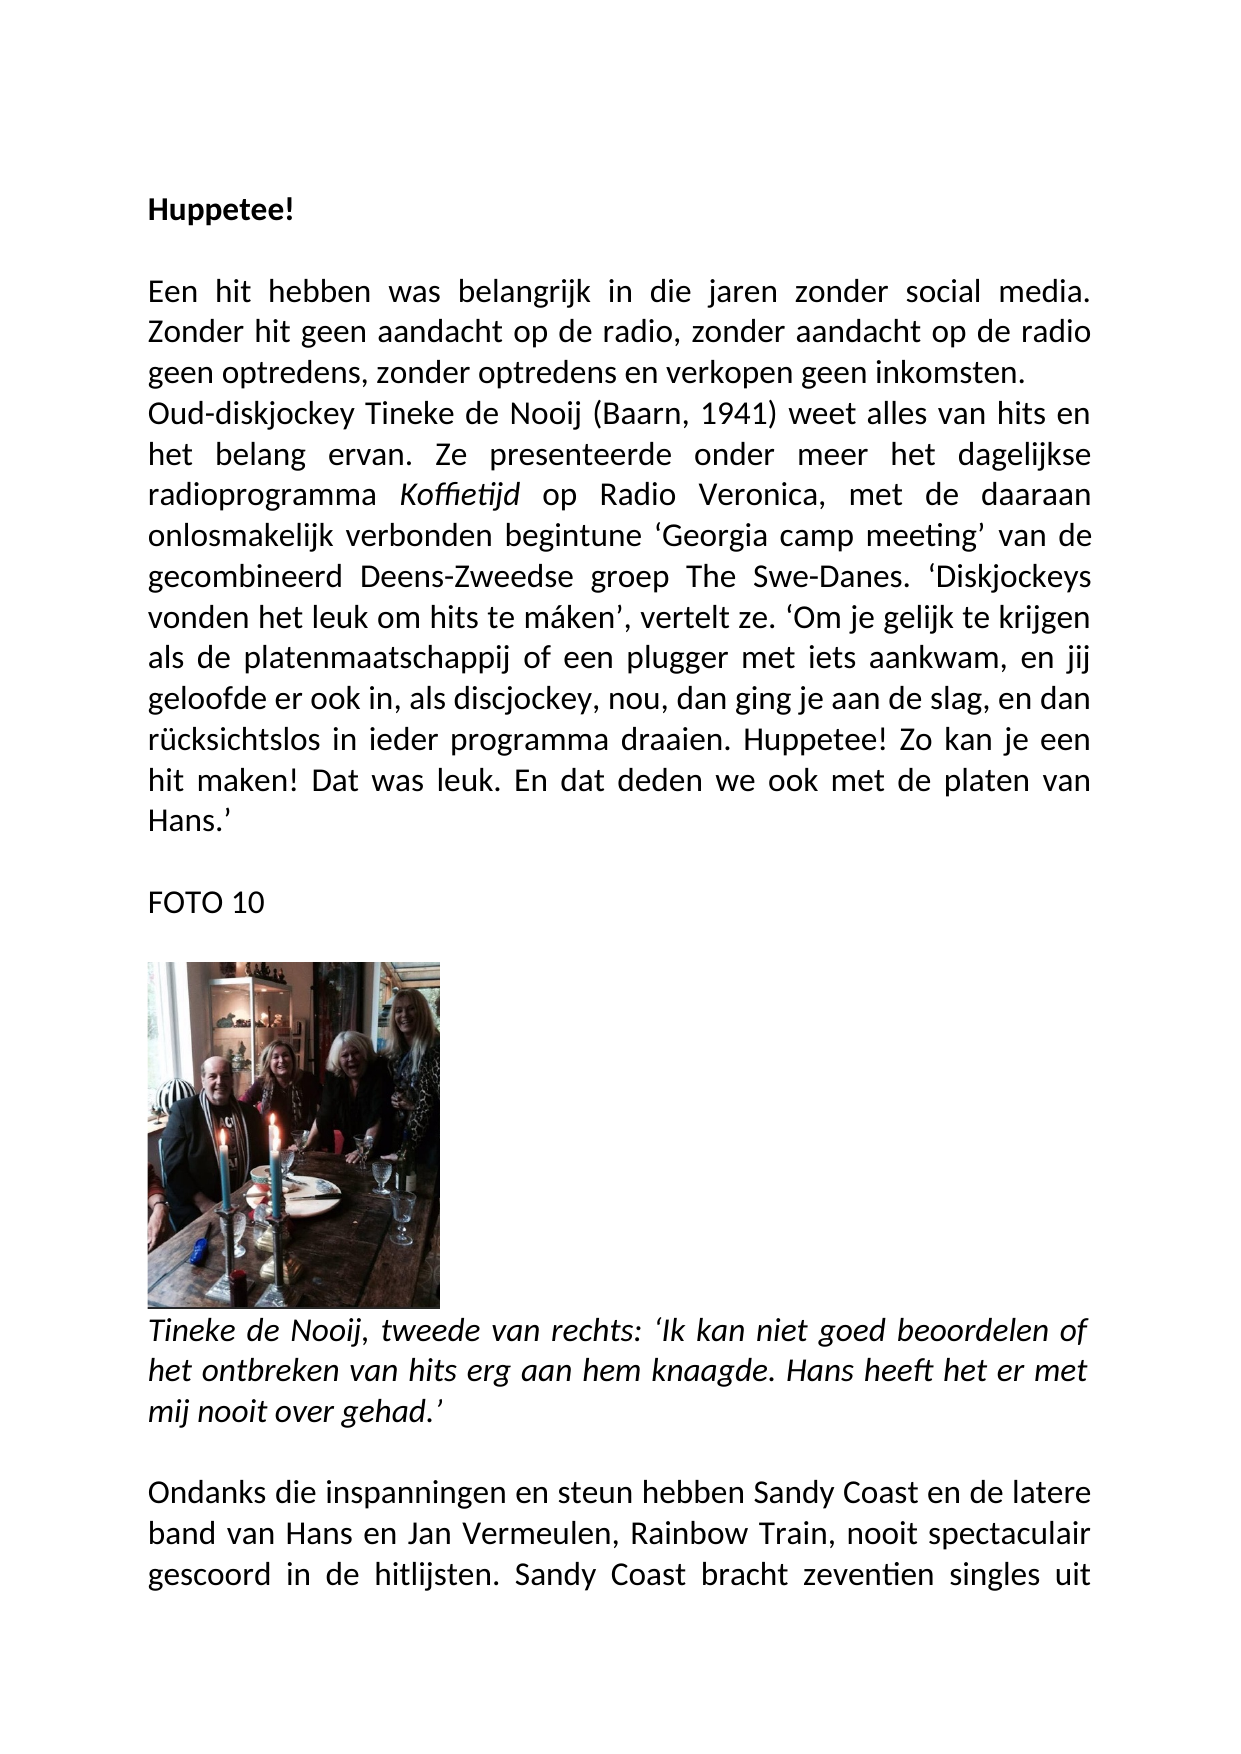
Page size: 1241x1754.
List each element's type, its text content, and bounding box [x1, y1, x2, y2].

text Tineke de Nooij, tweede van rechts: ‘Ik kan niet goed beoordelen of het ontbreken van hits erg aan hem knaagde. Hans heeft het er met mij nooit over gehad.’ [148, 1309, 1093, 1431]
text FOTO 10 [148, 881, 1093, 921]
text Een hit hebben was belangrijk in die jaren zonder social media. Zonder hit geen aandacht op de radio, zonder aandacht op de radio geen optredens, zonder optredens en verkopen geen inkomsten. [148, 270, 1093, 392]
text Huppetee! [148, 188, 1093, 229]
picture [147, 962, 440, 1309]
text Oud-diskjockey Tineke de Nooij (Baarn, 1941) weet alles van hits en het belang ervan. Ze presenteerde onder meer het dagelijkse radioprogramma Koffietijd op Radio Veronica, met de daaraan onlosmakelijk verbonden begintune ‘Georgia camp meeting’ van de gecombineerd Deens-Zweedse groep The Swe-Danes. ‘Diskjockeys vonden het leuk om hits te máken’, vertelt ze. ‘Om je gelijk te krijgen als de platenmaatschappij of een plugger met iets aankwam, en jij geloofde er ook in, als discjockey, nou, dan ging je aan de slag, en dan rücksichtslos in ieder programma draaien. Huppetee! Zo kan je een hit maken! Dat was leuk. En dat deden we ook met de platen van Hans.’ [148, 392, 1093, 840]
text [148, 1472, 1093, 1594]
